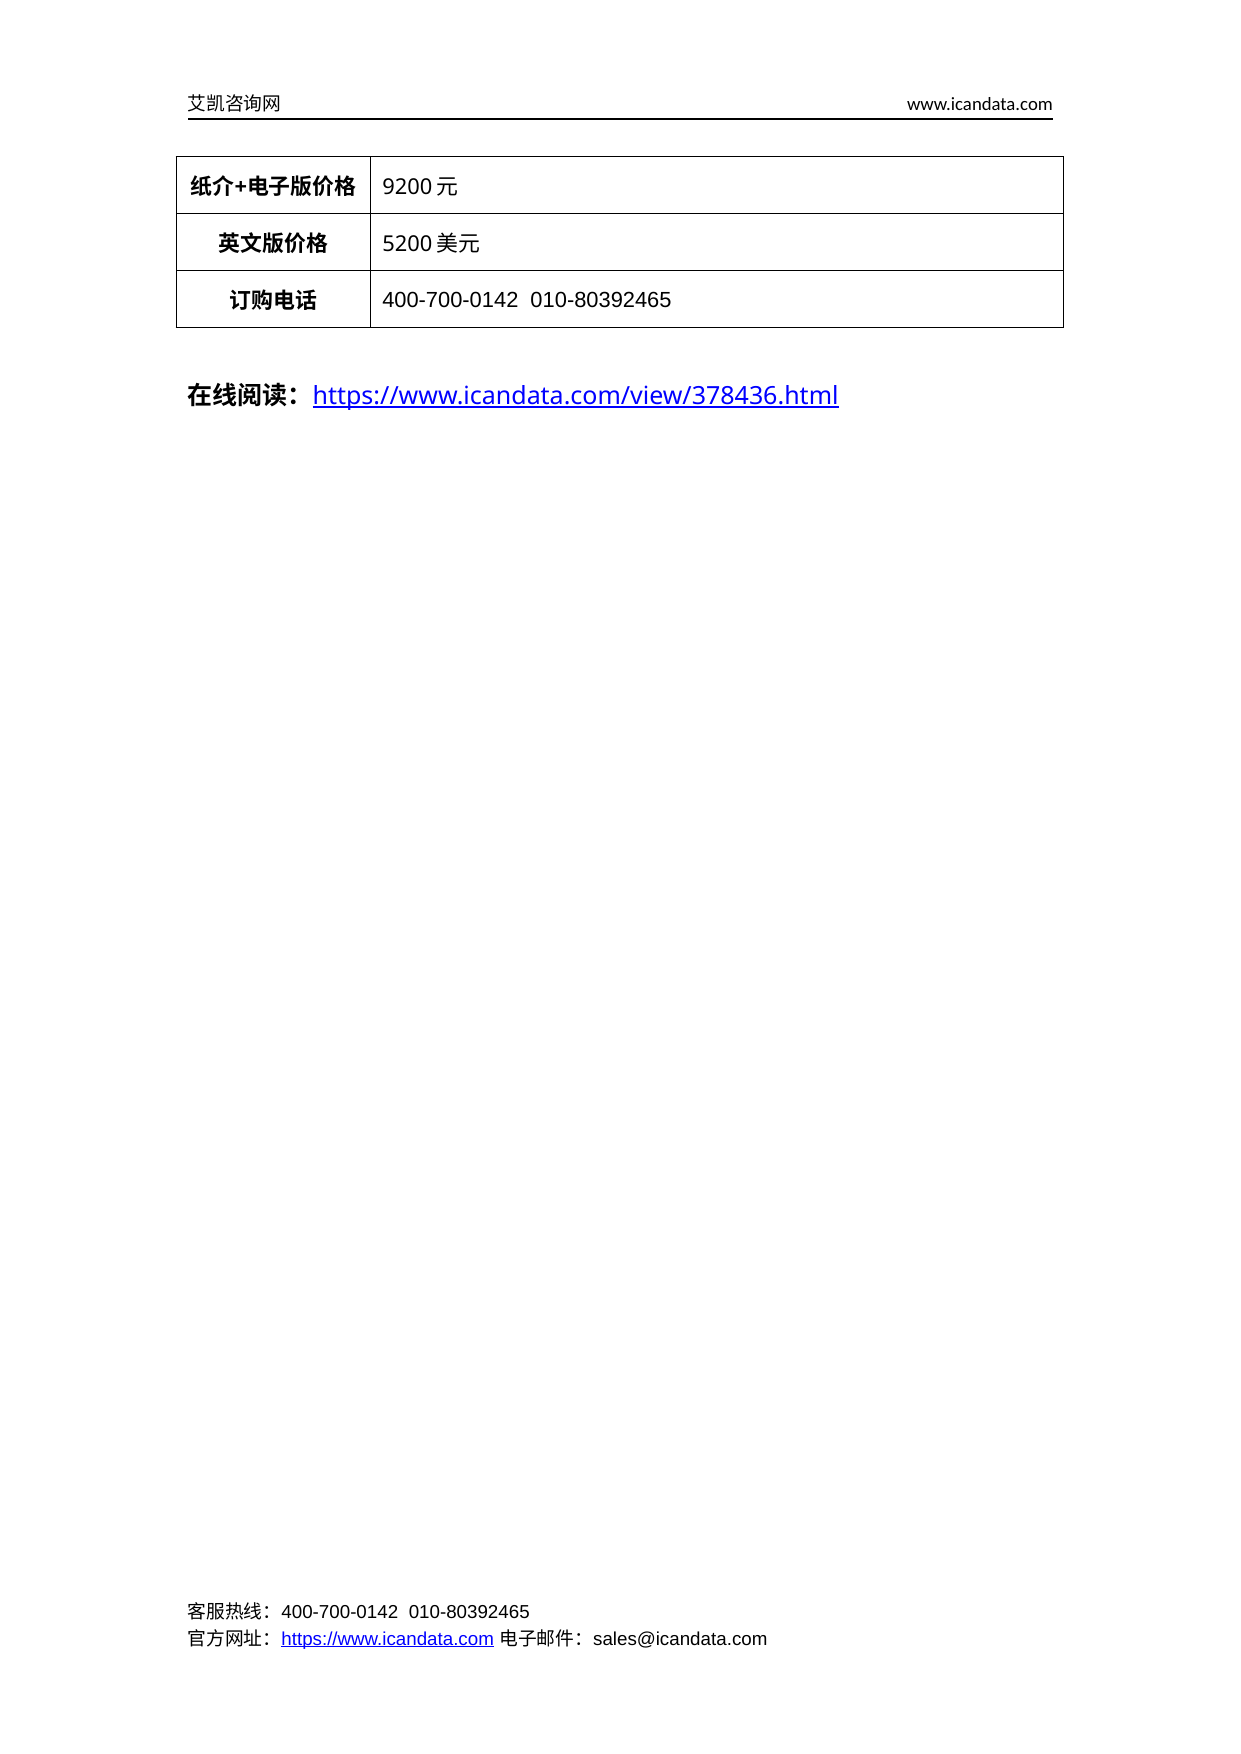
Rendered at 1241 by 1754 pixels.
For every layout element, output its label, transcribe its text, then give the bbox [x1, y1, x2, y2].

table_cell 5200美元 [371, 214, 1063, 270]
text 在线阅读：https://www.icandata.com/view/378436.html [187, 361, 1053, 426]
table_cell 400-700-0142 010-80392465 [371, 271, 1063, 327]
table_cell 订购电话 [177, 271, 370, 327]
table_cell 9200元 [371, 157, 1063, 213]
table_cell 英文版价格 [177, 214, 370, 270]
table_cell 纸介+电子版价格 [177, 157, 370, 213]
